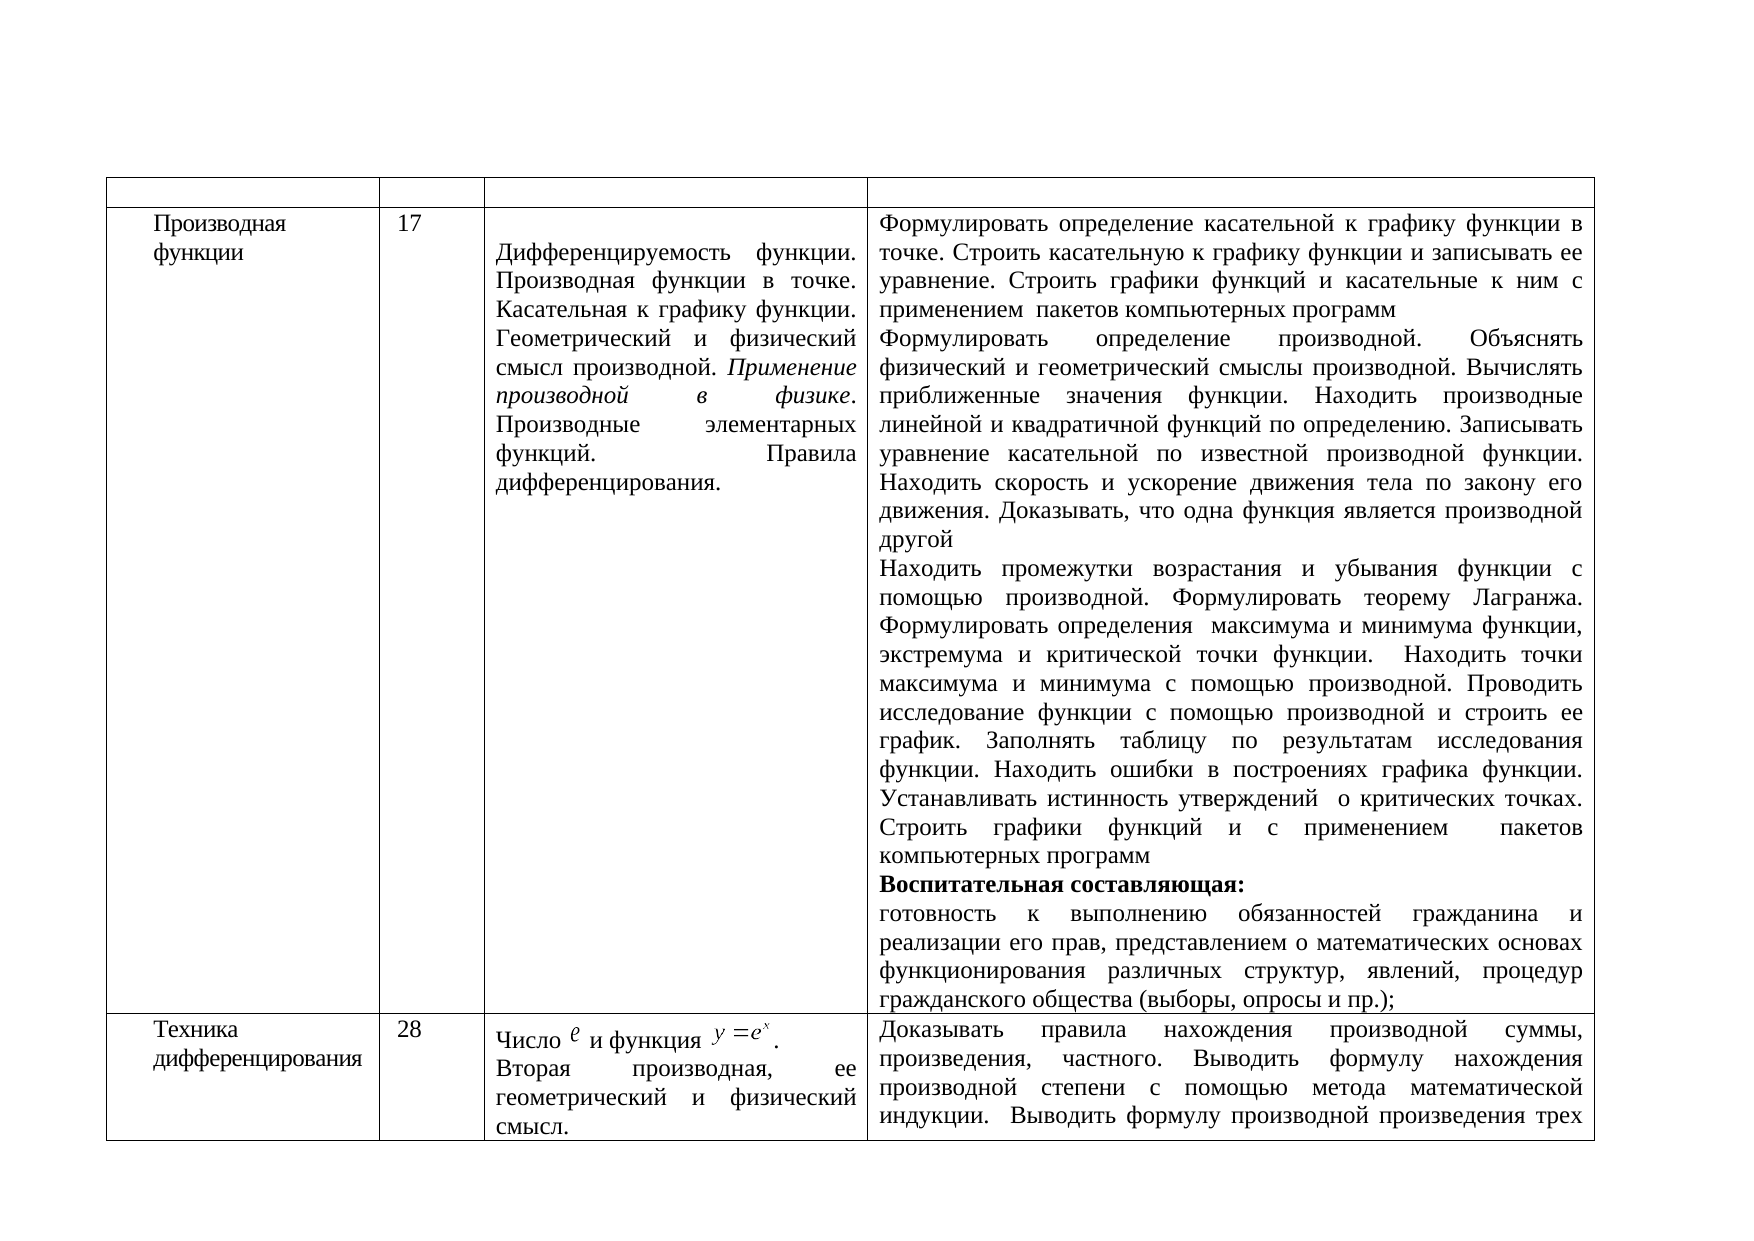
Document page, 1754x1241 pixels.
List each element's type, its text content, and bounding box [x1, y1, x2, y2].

table_cell 17 [380, 208, 484, 1013]
table_cell Производная функции [107, 208, 379, 1013]
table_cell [485, 1014, 867, 1140]
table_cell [868, 1014, 1594, 1140]
table_cell 28 [380, 1014, 484, 1140]
table_cell Формулировать определение касательной к графику функции в точке. Строить касательную к графику функции и записывать ее уравнение. Строить графики функций и касательные к ним с применением пакетов компьютерных программ Формулировать определение производной. Объяснять физический и геометрический смыслы производной. Вычислять приближенные значения функции. Находить производные линейной и квадратичной функций по определению. Записывать уравнение касательной по известной производной функции. Находить скорость и ускорение движения тела по закону его движения. Доказывать, что одна функция является производной другой Находить промежутки возрастания и убывания функции с помощью производной. Формулировать теорему Лагранжа. Формулировать определения максимума и минимума функции, экстремума и критической точки функции. Находить точки максимума и минимума с помощью производной. Проводить исследование функции с помощью производной и строить ее график. Заполнять таблицу по результатам исследования функции. Находить ошибки в построениях графика функции. Устанавливать истинность утверждений о критических точках. Строить графики функций и с применением пакетов компьютерных программ Воспитательная составляющая: готовность к выполнению обязанностей гражданина и реализации его прав, представлением о математических основах функционирования различных структур, явлений, процедур гражданского общества (выборы, опросы и пр.); [868, 208, 1594, 1013]
table_cell 13 [380, 178, 484, 207]
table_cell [107, 1014, 379, 1140]
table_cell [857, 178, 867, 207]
table_cell Дифференцируемость функции. Производная функции в точке. Касательная к графику функции. Геометрический и физический смысл производной. Применение производной в физике. Производные элементарных функций. Правила дифференцирования. [485, 208, 867, 1013]
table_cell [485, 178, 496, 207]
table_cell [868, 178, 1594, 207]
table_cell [107, 178, 379, 207]
